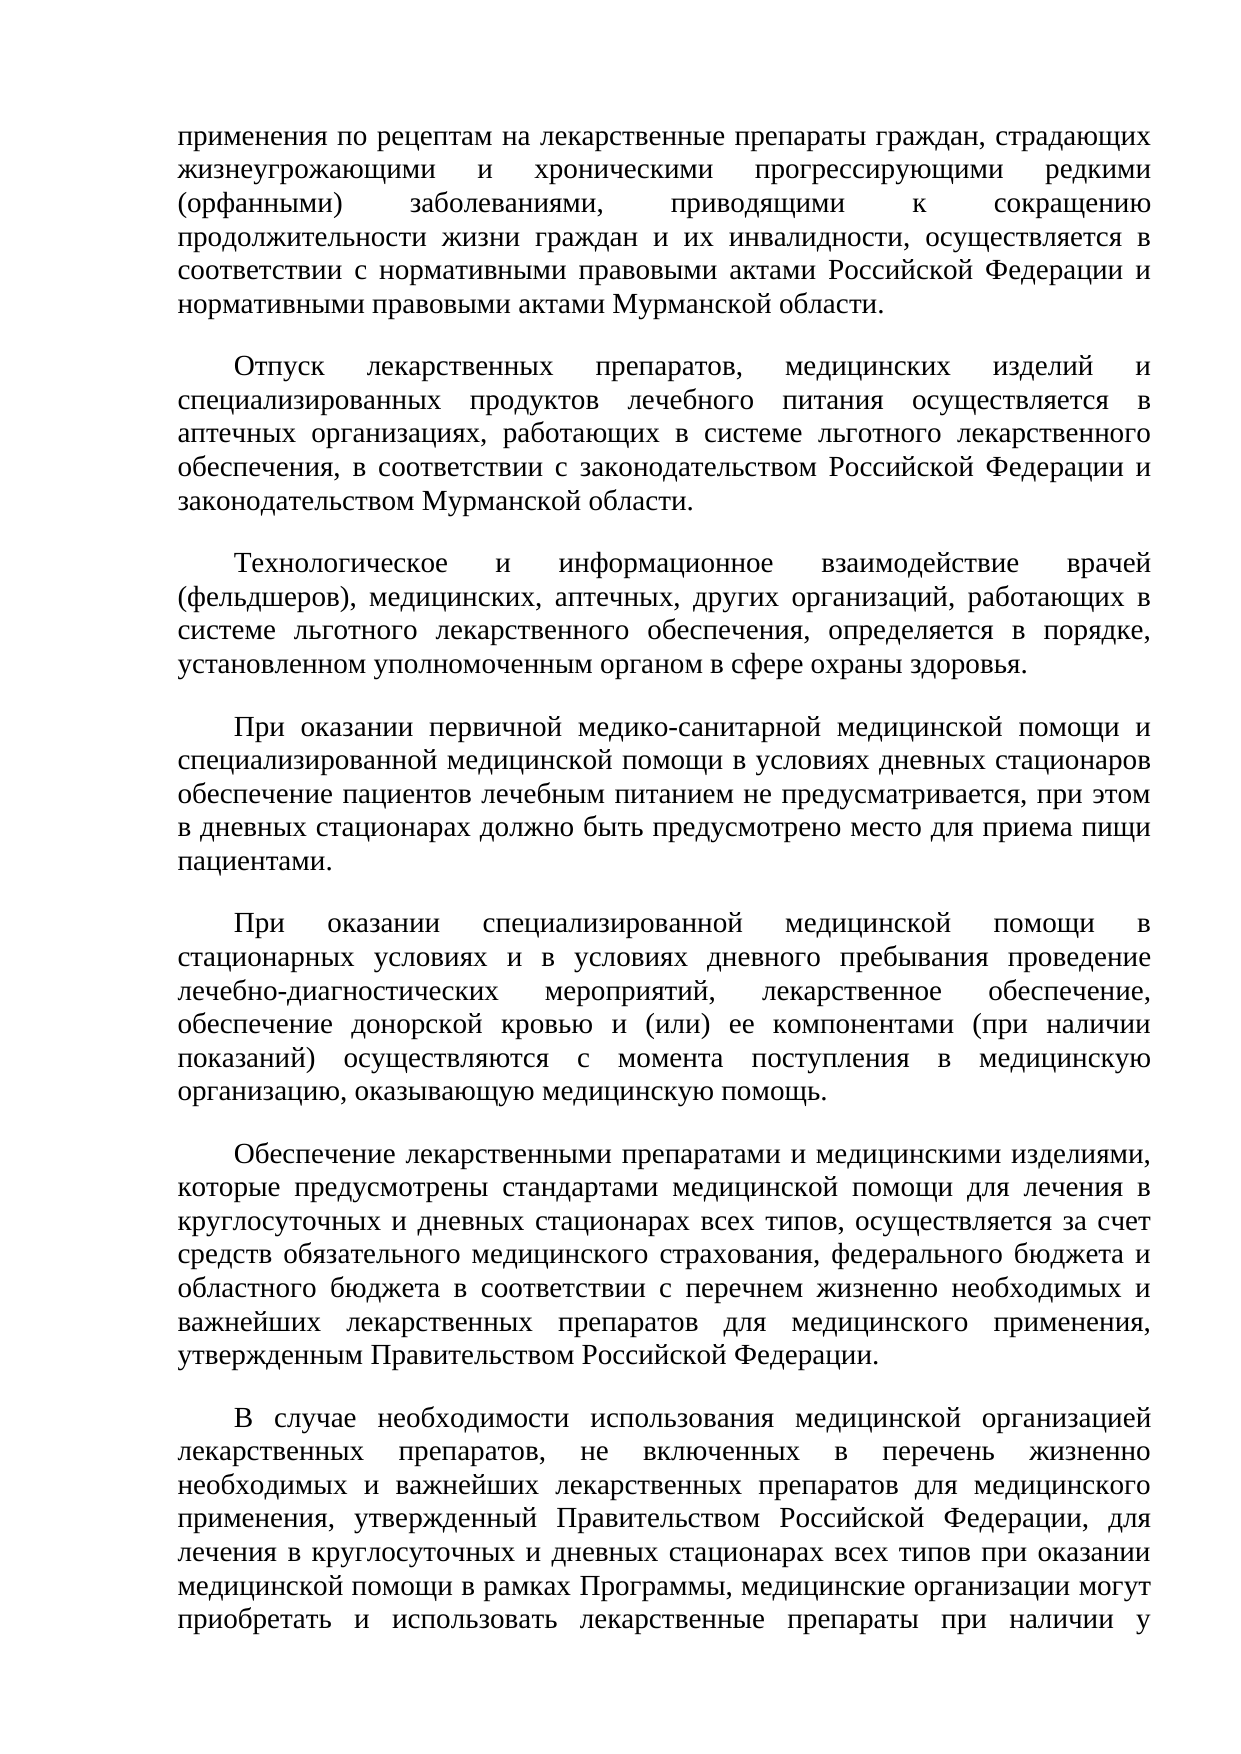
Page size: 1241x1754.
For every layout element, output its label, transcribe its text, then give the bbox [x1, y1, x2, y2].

text При оказании первичной медико-санитарной медицинской помощи и специализированной медицинской помощи в условиях дневных стационаров обеспечение пациентов лечебным питанием не предусматривается, при этом в дневных стационарах должно быть предусмотрено место для приема пищи пациентами. [177, 709, 1152, 876]
text Технологическое и информационное взаимодействие врачей (фельдшеров), медицинских, аптечных, других организаций, работающих в системе льготного лекарственного обеспечения, определяется в порядке, установленном уполномоченным органом в сфере охраны здоровья. [177, 545, 1152, 679]
text Обеспечение лекарственными препаратами и медицинскими изделиями, которые предусмотрены стандартами медицинской помощи для лечения в круглосуточных и дневных стационарах всех типов, осуществляется за счет средств обязательного медицинского страхования, федерального бюджета и областного бюджета в соответствии с перечнем жизненно необходимых и важнейших лекарственных препаратов для медицинского применения, утвержденным Правительством Российской Федерации. [177, 1136, 1152, 1371]
text При оказании специализированной медицинской помощи в стационарных условиях и в условиях дневного пребывания проведение лечебно-диагностических мероприятий, лекарственное обеспечение, обеспечение донорской кровью и (или) ее компонентами (при наличии показаний) осуществляются с момента поступления в медицинскую организацию, оказывающую медицинскую помощь. [177, 906, 1152, 1107]
text Отпуск лекарственных препаратов, медицинских изделий и специализированных продуктов лечебного питания осуществляется в аптечных организациях, работающих в системе льготного лекарственного обеспечения, в соответствии с законодательством Российской Федерации и законодательством Мурманской области. [177, 348, 1152, 516]
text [177, 118, 1152, 319]
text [177, 1400, 1152, 1635]
